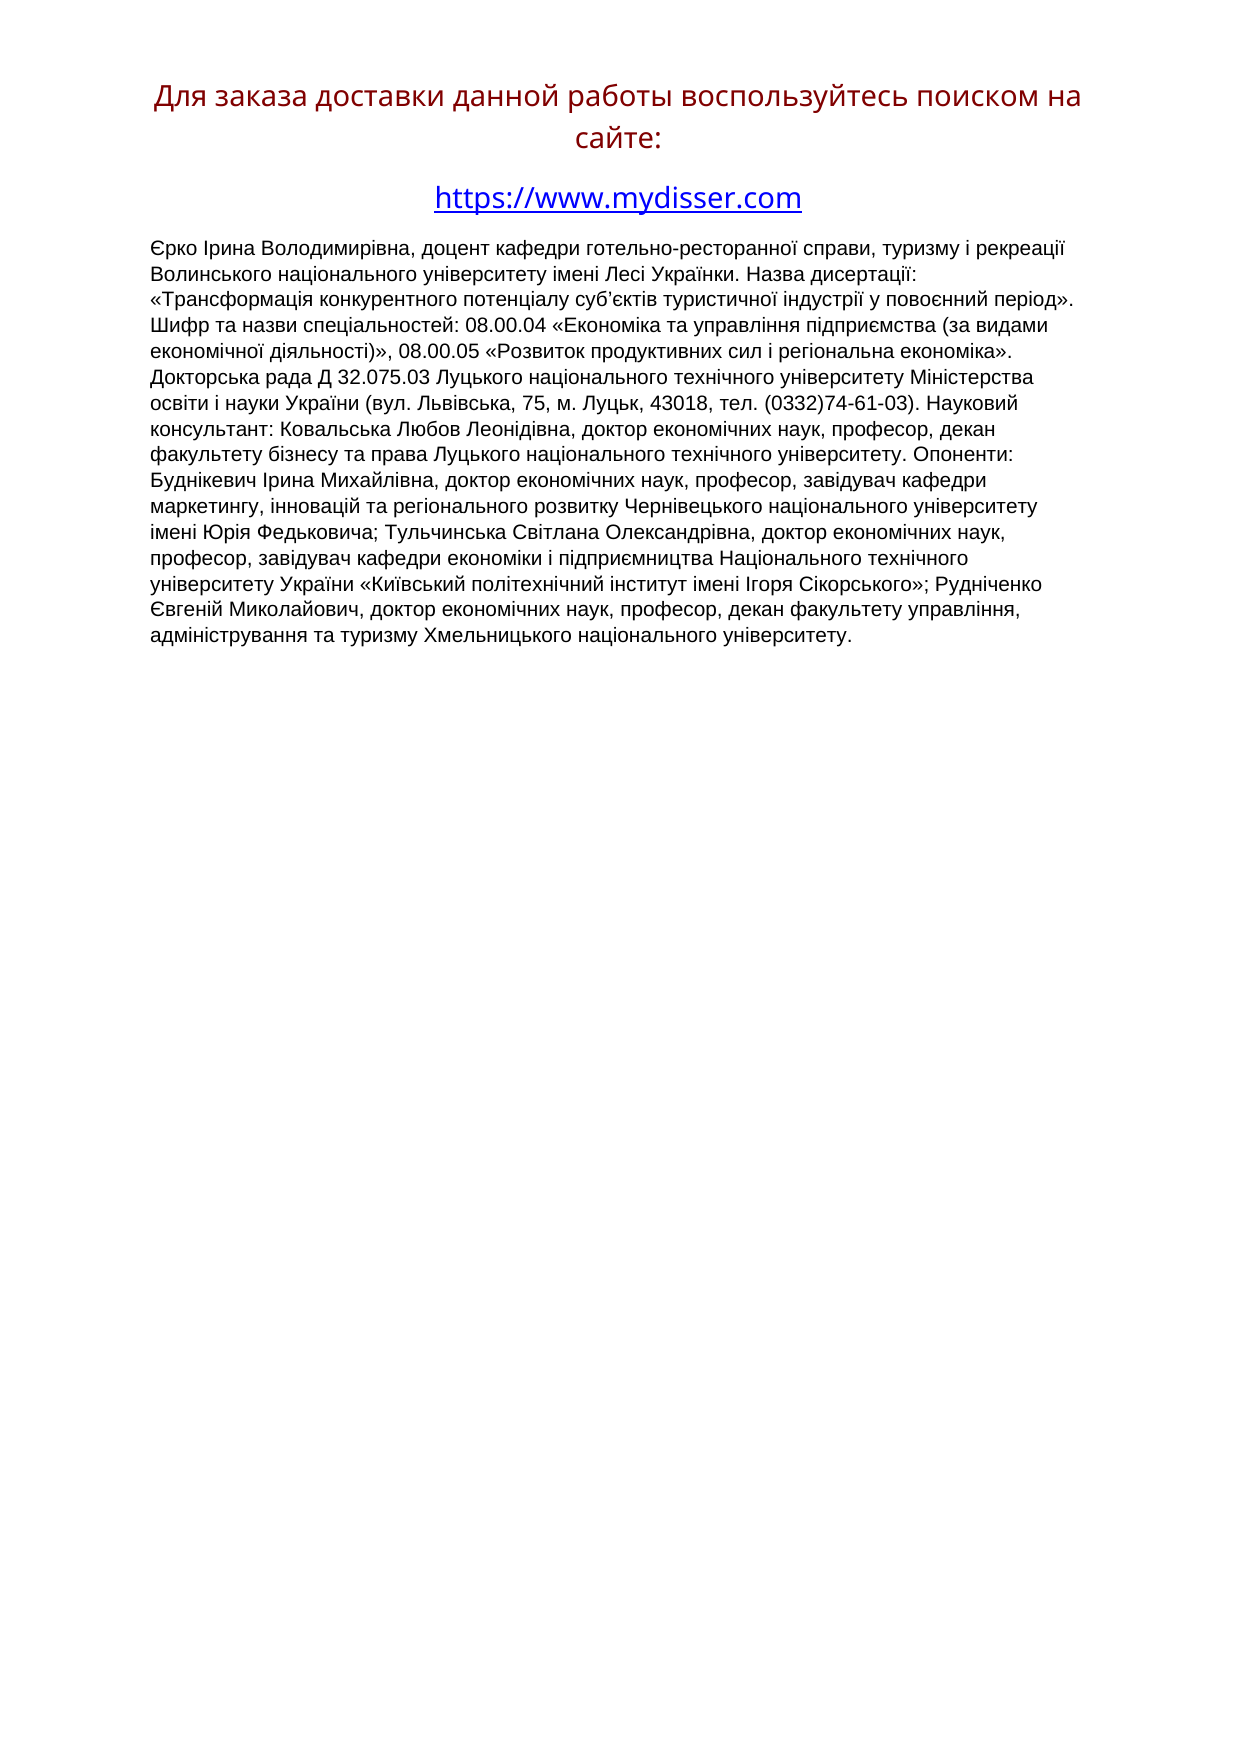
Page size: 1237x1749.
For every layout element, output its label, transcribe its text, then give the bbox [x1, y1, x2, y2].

text Єрко Ірина Володимирівна, доцент кафедри готельно-ресторанної справи, туризму і рекреації Волинського національного університету імені Лесі Українки. Назва дисертації: «Трансформація конкурентного потенціалу суб’єктів туристичної індустрії у повоєнний період». Шифр та назви спеціальностей: 08.00.04 «Економіка та управління підприємства (за видами економічної діяльності)», 08.00.05 «Розвиток продуктивних сил і регіональна економіка». Докторська рада Д 32.075.03 Луцького національного технічного університету Міністерства освіти і науки України (вул. Львівська, 75, м. Луцьк, 43018, тел. (0332)74-61-03). Науковий консультант: Ковальська Любов Леонідівна, доктор економічних наук, професор, декан факультету бізнесу та права Луцького національного технічного університету. Опоненти: Буднікевич Ірина Михайлівна, доктор економічних наук, професор, завідувач кафедри маркетингу, інновацій та регіонального розвитку Чернівецького національного університету імені Юрія Федьковича; Тульчинська Світлана Олександрівна, доктор економічних наук, професор, завідувач кафедри економіки і підприємництва Національного технічного університету України «Київський політехнічний інститут імені Ігоря Сікорського»; Рудніченко Євгеній Миколайович, доктор економічних наук, професор, декан факультету управління, адміністрування та туризму Хмельницького національного університету. [150, 236, 1086, 647]
